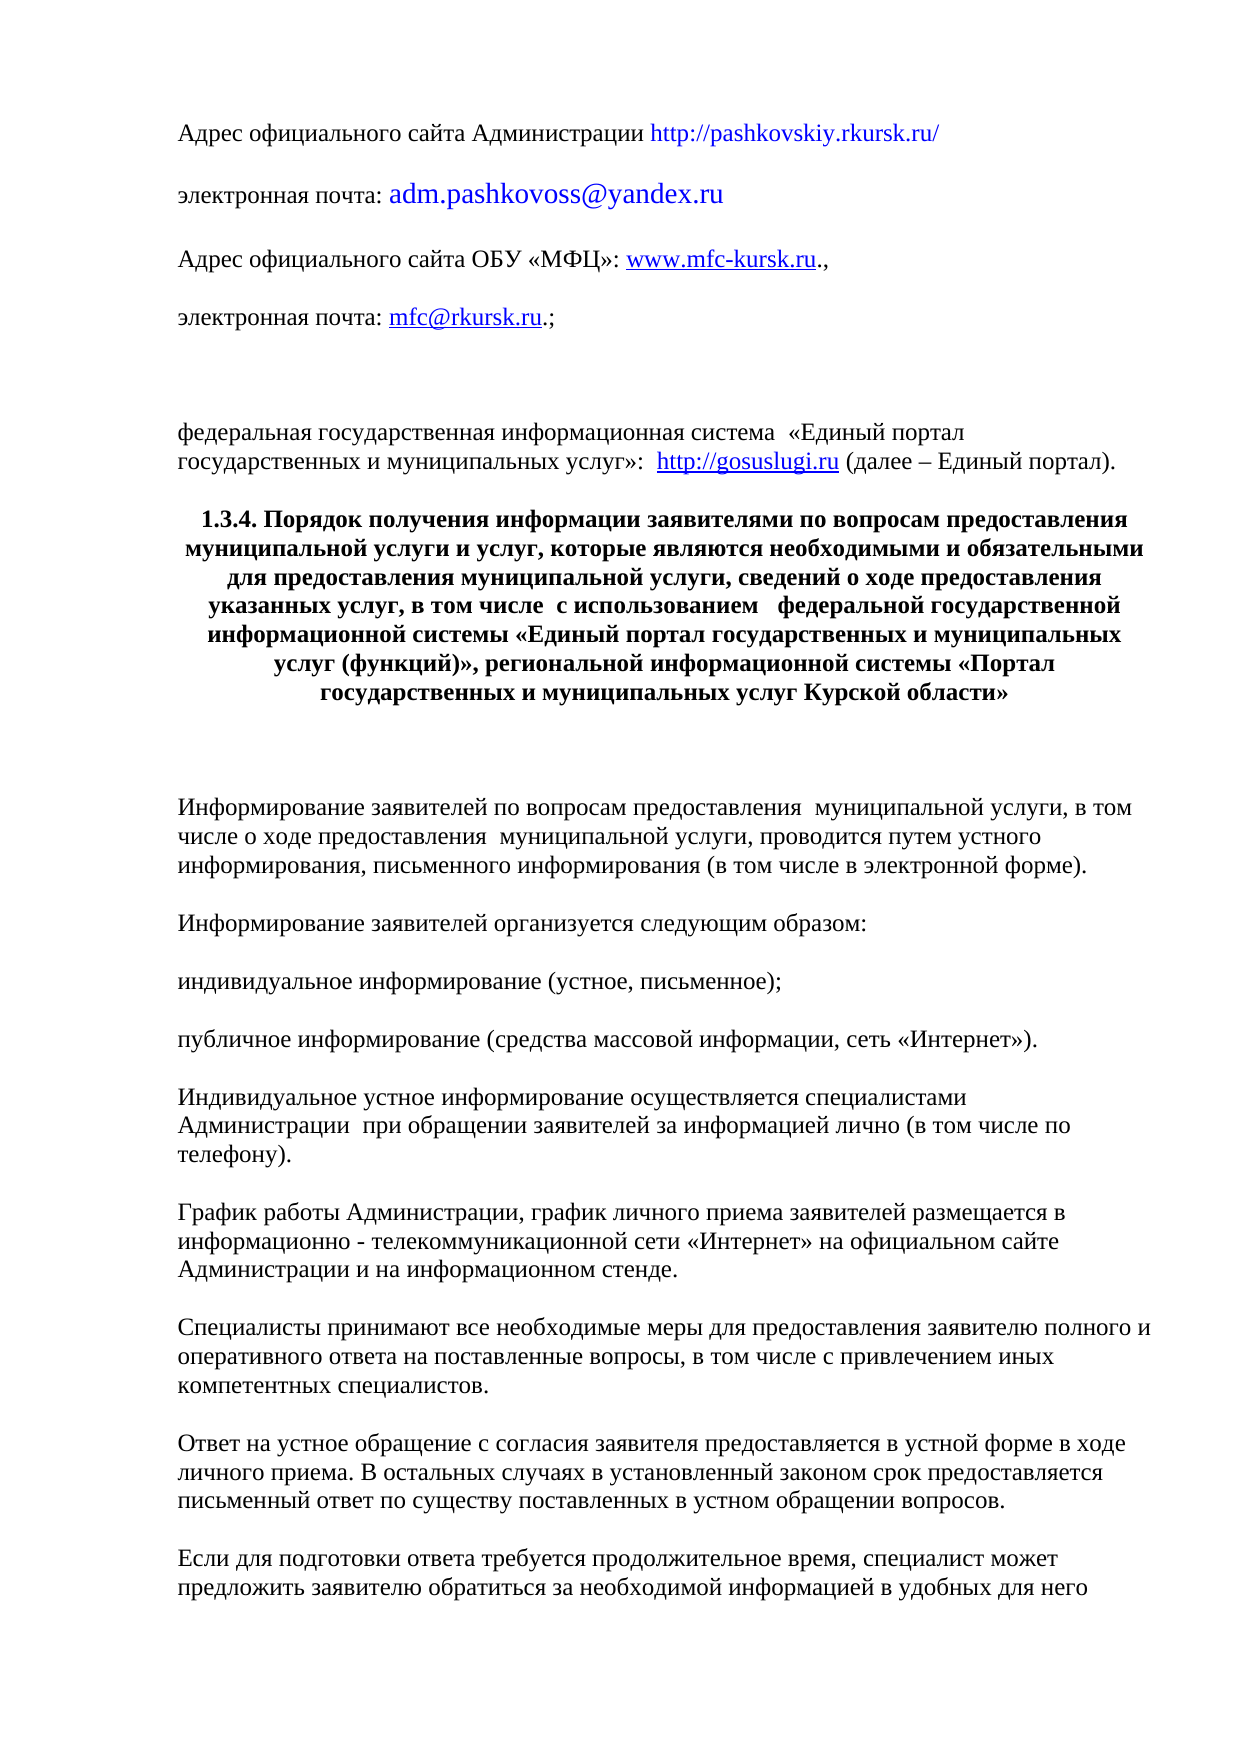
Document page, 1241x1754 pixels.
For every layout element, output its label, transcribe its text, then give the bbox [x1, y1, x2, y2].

text 1.3.4. Порядок получения информации заявителями по вопросам предоставления муниципальной услуги и услуг, которые являются необходимыми и обязательными для предоставления муниципальной услуги, сведений о ходе предоставления указанных услуг, в том числе с использованием федеральной государственной информационной системы «Единый портал государственных и муниципальных услуг (функций)», региональной информационной системы «Портал государственных и муниципальных услуг Курской области» [177, 504, 1152, 705]
text публичное информирование (средства массовой информации, сеть «Интернет»). [177, 1024, 1152, 1052]
text Информирование заявителей по вопросам предоставления муниципальной услуги, в том числе о ходе предоставления муниципальной услуги, проводится путем устного информирования, письменного информирования (в том числе в электронной форме). [177, 792, 1152, 879]
text График работы Администрации, график личного приема заявителей размещается в информационно - телекоммуникационной сети «Интернет» на официальном сайте Администрации и на информационном стенде. [177, 1197, 1152, 1283]
text Адрес официального сайта ОБУ «МФЦ»: www.mfc-kursk.ru., [177, 244, 1152, 272]
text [177, 1543, 1152, 1601]
text электронная почта: adm.pashkovoss@yandex.ru [177, 176, 1152, 209]
text федеральная государственная информационная система «Единый портал государственных и муниципальных услуг»: http://gosuslugi.ru (далее – Единый портал). [177, 417, 1152, 475]
text электронная почта: mfc@rkursk.ru.; [177, 302, 1152, 330]
text Адрес официального сайта Администрации http://pashkovskiy.rkursk.ru/ [177, 118, 1152, 147]
text индивидуальное информирование (устное, письменное); [177, 966, 1152, 994]
text Индивидуальное устное информирование осуществляется специалистами Администрации при обращении заявителей за информацией лично (в том числе по телефону). [177, 1082, 1152, 1168]
text Информирование заявителей организуется следующим образом: [177, 908, 1152, 937]
text Ответ на устное обращение с согласия заявителя предоставляется в устной форме в ходе личного приема. В остальных случаях в установленный законом срок предоставляется письменный ответ по существу поставленных в устном обращении вопросов. [177, 1428, 1152, 1514]
text Специалисты принимают все необходимые меры для предоставления заявителю полного и оперативного ответа на поставленные вопросы, в том числе с привлечением иных компетентных специалистов. [177, 1312, 1152, 1399]
